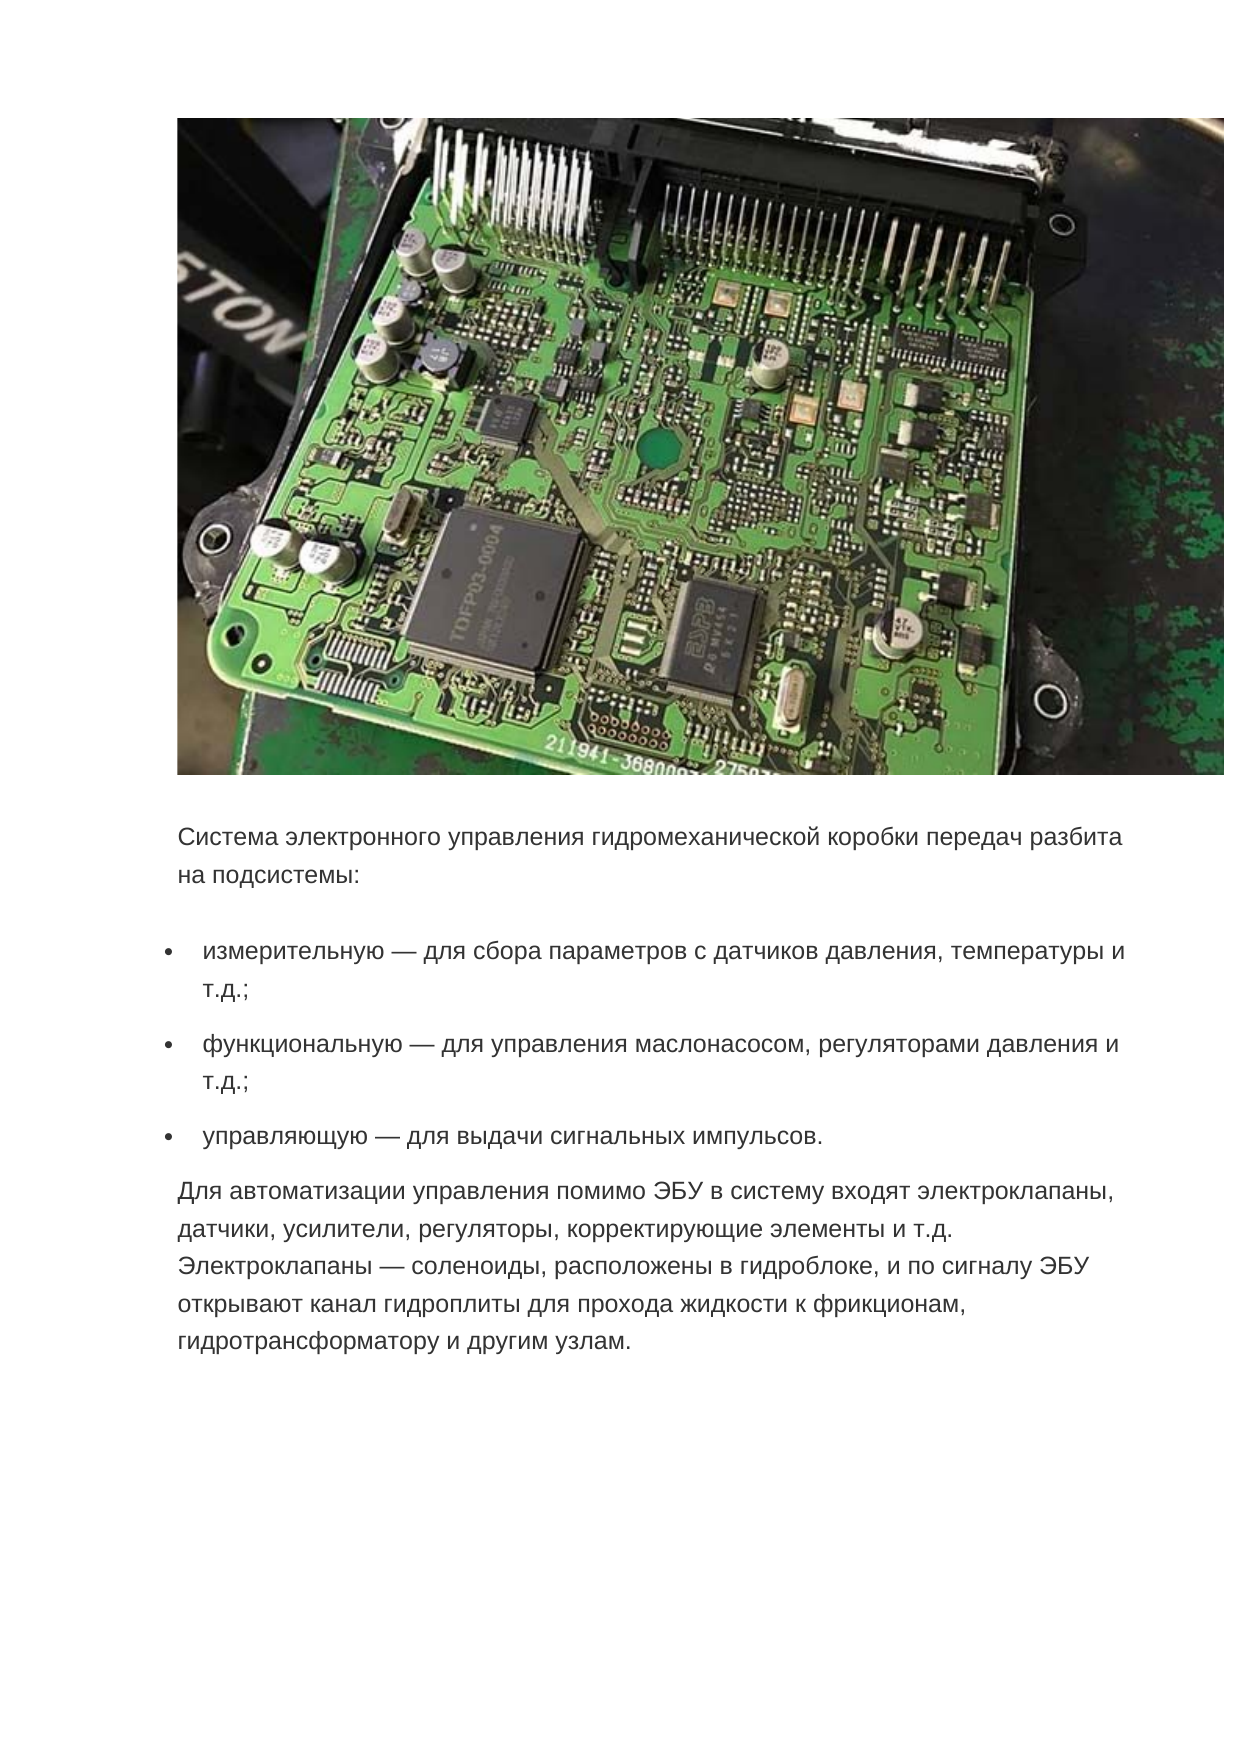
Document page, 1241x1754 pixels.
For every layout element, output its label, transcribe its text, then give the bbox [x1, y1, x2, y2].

list управляющую — для выдачи сигнальных импульсов. [165, 1112, 1152, 1150]
text Система электронного управления гидромеханической коробки передач разбита на подсистемы: [177, 813, 1152, 888]
list функциональную — для управления маслонасосом, регуляторами давления и т.д.; [165, 1020, 1152, 1095]
text Для автоматизации управления помимо ЭБУ в систему входят электроклапаны, датчики, усилители, регуляторы, корректирующие элементы и т.д. Электроклапаны — соленоиды, расположены в гидроблоке, и по сигналу ЭБУ открывают канал гидроплиты для прохода жидкости к фрикционам, гидротрансформатору и другим узлам. [177, 1167, 1152, 1355]
picture [177, 118, 1224, 775]
list измерительную — для сбора параметров с датчиков давления, температуры и т.д.; [165, 927, 1152, 1002]
